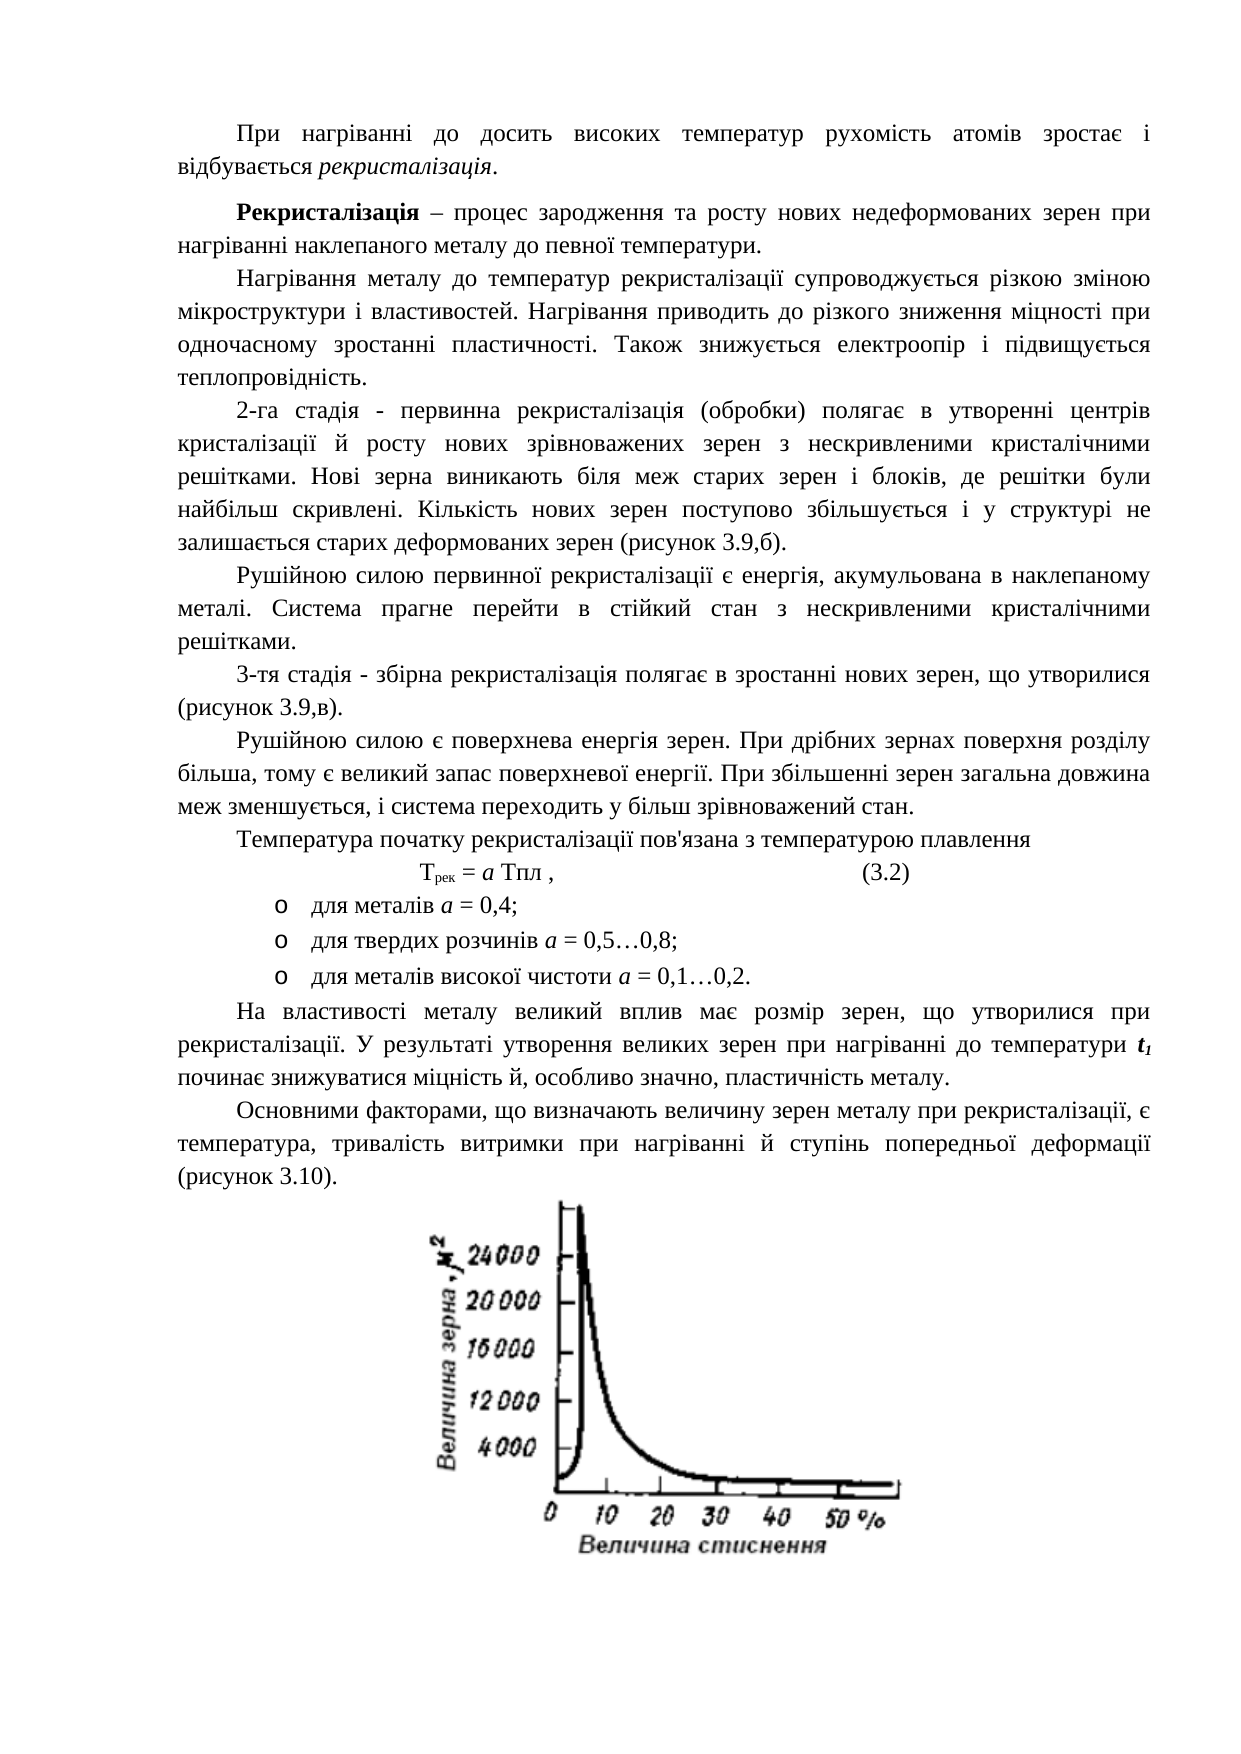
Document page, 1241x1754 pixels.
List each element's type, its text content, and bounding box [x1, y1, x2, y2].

text 2-га стадія - первинна рекристалізація (обробки) полягає в утворенні центрів кристалізації й росту нових зрівноважених зерен з нескривленими кристалічними решітками. Нові зерна виникають біля меж старих зерен і блоків, де решітки були найбільш скривлені. Кількість нових зерен поступово збільшується і у структурі не залишається старих деформованих зерен (рисунок 3.9,б). [177, 395, 1152, 556]
text Основними факторами, що визначають величину зерен металу при рекристалізації, є температура, тривалість витримки при нагріванні й ступінь попередньої деформації (рисунок 3.10). [177, 1095, 1152, 1190]
text Температура початку рекристалізації пов'язана з температурою плавлення [177, 824, 1152, 853]
text Рушійною силою первинної рекристалізації є енергія, акумульована в наклепаному металі. Система прагне перейти в стійкий стан з нескривленими кристалічними решітками. [177, 560, 1152, 655]
text Трек = а Тпл , (3.2) [177, 857, 1152, 886]
text 3-тя стадія - збірна рекристалізація полягає в зростанні нових зерен, що утворилися (рисунок 3.9,в). [177, 659, 1152, 721]
list для металів а = 0,4; [274, 890, 1152, 921]
picture [412, 1194, 917, 1564]
list для металів високої чистоти а = 0,1…0,2. [274, 961, 1152, 992]
text Рушійною силою є поверхнева енергія зерен. При дрібних зернах поверхня розділу більша, тому є великий запас поверхневої енергії. При збільшенні зерен загальна довжина меж зменшується, і система переходить у більш зрівноважений стан. [177, 725, 1152, 820]
text На властивості металу великий вплив має розмір зерен, що утворилися при рекристалізації. У результаті утворення великих зерен при нагріванні до температури t1 починає знижуватися міцність й, особливо значно, пластичність металу. [177, 996, 1152, 1091]
text Рекристалізація – процес зародження та росту нових недеформованих зерен при нагріванні наклепаного металу до певної температури. [177, 197, 1152, 258]
text Нагрівання металу до температур рекристалізації супроводжується різкою зміною мікроструктури і властивостей. Нагрівання приводить до різкого зниження міцності при одночасному зростанні пластичності. Також знижується електроопір і підвищується теплопровідність. [177, 263, 1152, 391]
list для твердих розчинів а = 0,5…0,8; [274, 926, 1152, 956]
text При нагріванні до досить високих температур рухомість атомів зростає і відбувається рекристалізація. [177, 118, 1152, 180]
